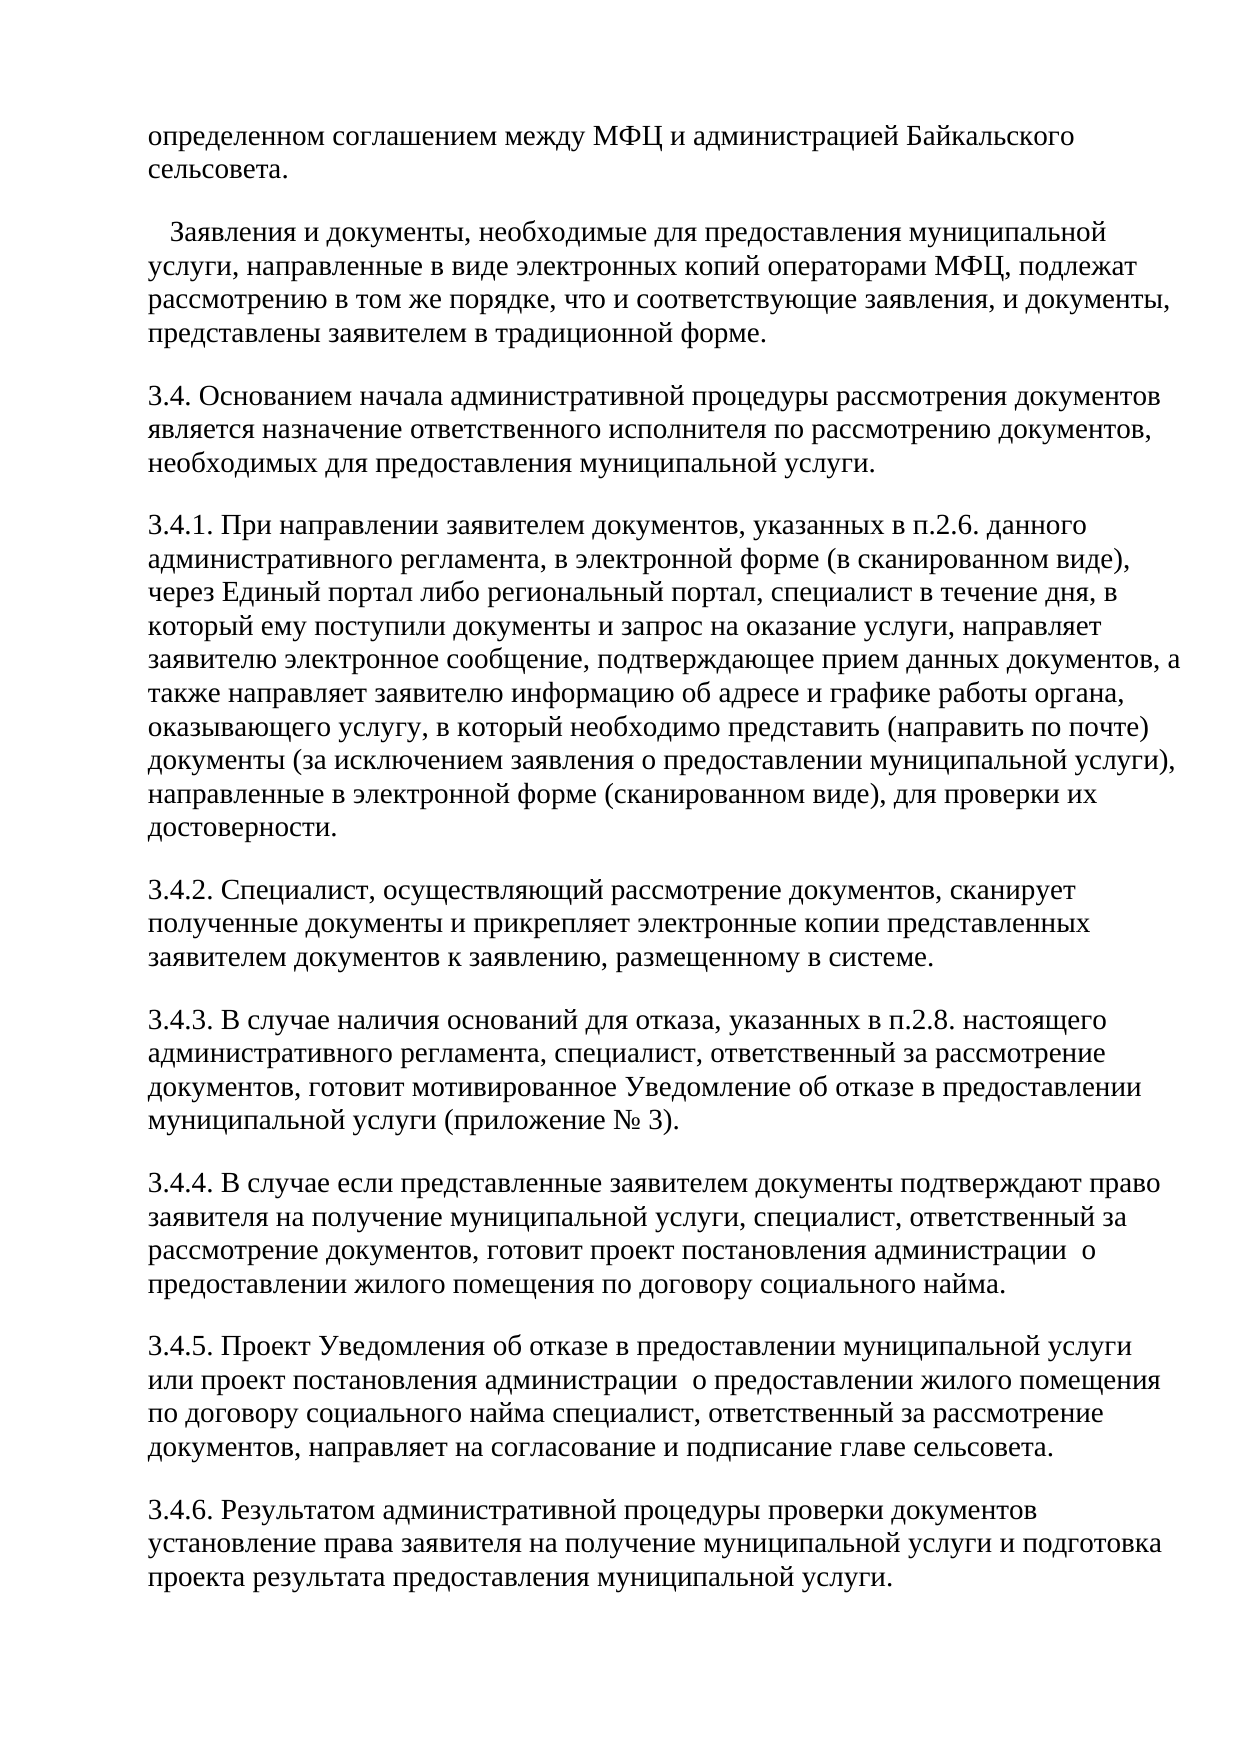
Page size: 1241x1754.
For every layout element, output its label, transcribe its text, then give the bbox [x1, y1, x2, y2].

text 3.4.6. Результатом административной процедуры проверки документов установление права заявителя на получение муниципальной услуги и подготовка проекта результата предоставления муниципальной услуги. [148, 1492, 1181, 1592]
text 3.4.1. При направлении заявителем документов, указанных в п.2.6. данного административного регламента, в электронной форме (в сканированном виде), через Единый портал либо региональный портал, специалист в течение дня, в который ему поступили документы и запрос на оказание услуги, направляет заявителю электронное сообщение, подтверждающее прием данных документов, а также направляет заявителю информацию об адресе и графике работы органа, оказывающего услугу, в который необходимо представить (направить по почте) документы (за исключением заявления о предоставлении муниципальной услуги), направленные в электронной форме (сканированном виде), для проверки их достоверности. [148, 507, 1181, 843]
text Заявления и документы, необходимые для предоставления муниципальной услуги, направленные в виде электронных копий операторами МФЦ, подлежат рассмотрению в том же порядке, что и соответствующие заявления, и документы, представлены заявителем в традиционной форме. [148, 214, 1181, 348]
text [148, 118, 1181, 185]
text 3.4.4. В случае если представленные заявителем документы подтверждают право заявителя на получение муниципальной услуги, специалист, ответственный за рассмотрение документов, готовит проект постановления администрации о предоставлении жилого помещения по договору социального найма. [148, 1165, 1181, 1299]
text 3.4.5. Проект Уведомления об отказе в предоставлении муниципальной услуги или проект постановления администрации о предоставлении жилого помещения по договору социального найма специалист, ответственный за рассмотрение документов, направляет на согласование и подписание главе сельсовета. [148, 1328, 1181, 1463]
text 3.4.3. В случае наличия оснований для отказа, указанных в п.2.8. настоящего административного регламента, специалист, ответственный за рассмотрение документов, готовит мотивированное Уведомление об отказе в предоставлении муниципальной услуги (приложение № 3). [148, 1002, 1181, 1136]
text 3.4.2. Специалист, осуществляющий рассмотрение документов, сканирует полученные документы и прикрепляет электронные копии представленных заявителем документов к заявлению, размещенному в системе. [148, 872, 1181, 973]
text 3.4. Основанием начала административной процедуры рассмотрения документов является назначение ответственного исполнителя по рассмотрению документов, необходимых для предоставления муниципальной услуги. [148, 378, 1181, 478]
